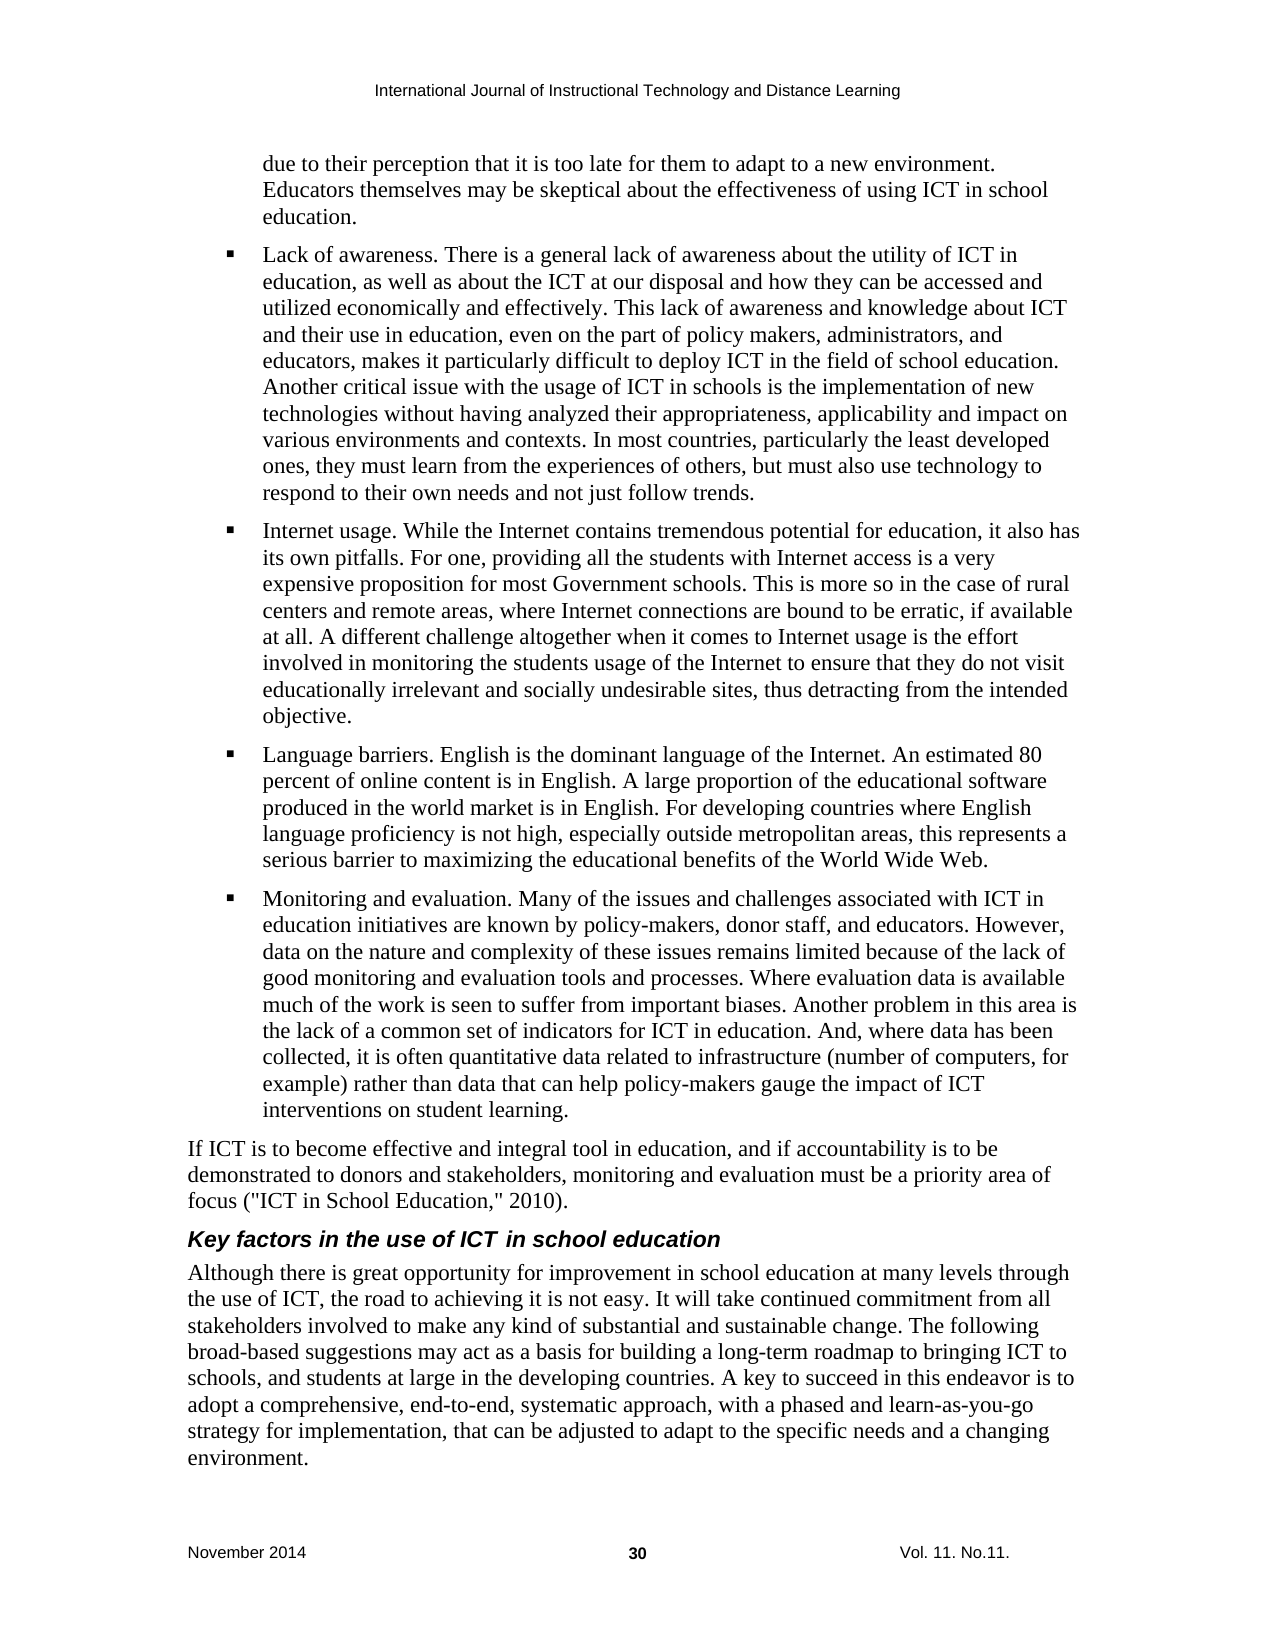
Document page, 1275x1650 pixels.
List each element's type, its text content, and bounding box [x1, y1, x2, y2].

subtitle Key factors in the use of ICT in school education [187, 1226, 1087, 1253]
list Language barriers. English is the dominant language of the Internet. An estimated 80 percent of online content is in English. A large proportion of the educational software produced in the world market is in English. For developing countries where English language proficiency is not high, especially outside metropolitan areas, this represents a serious barrier to maximizing the educational benefits of the World Wide Web. [225, 741, 1087, 873]
list Lack of awareness. There is a general lack of awareness about the utility of ICT in education, as well as about the ICT at our disposal and how they can be accessed and utilized economically and effectively. This lack of awareness and knowledge about ICT and their use in education, even on the part of policy makers, administrators, and educators, makes it particularly difficult to deploy ICT in the field of school education. Another critical issue with the usage of ICT in schools is the implementation of new technologies without having analyzed their appropriateness, applicability and impact on various environments and contexts. In most countries, particularly the least developed ones, they must learn from the experiences of others, but must also use technology to respond to their own needs and not just follow trends. [225, 242, 1087, 505]
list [225, 150, 1087, 229]
list Internet usage. While the Internet contains tremendous potential for education, it also has its own pitfalls. For one, providing all the students with Internet access is a very expensive proposition for most Government schools. This is more so in the case of rural centers and remote areas, where Internet connections are bound to be erratic, if available at all. A different challenge altogether when it comes to Internet usage is the effort involved in monitoring the students usage of the Internet to ensure that they do not visit educationally irrelevant and socially undesirable sites, thus detracting from the intended objective. [225, 518, 1087, 728]
text Although there is great opportunity for improvement in school education at many levels through the use of ICT, the road to achieving it is not easy. It will take continued commitment from all stakeholders involved to make any kind of substantial and sustainable change. The following broad-based suggestions may act as a basis for building a long-term roadmap to bringing ICT to schools, and students at large in the developing countries. A key to succeed in this endeavor is to adopt a comprehensive, end-to-end, systematic approach, with a phased and learn-as-you-go strategy for implementation, that can be adjusted to adapt to the specific needs and a changing environment. [187, 1259, 1087, 1470]
list Monitoring and evaluation. Many of the issues and challenges associated with ICT in education initiatives are known by policy-makers, donor staff, and educators. However, data on the nature and complexity of these issues remains limited because of the lack of good monitoring and evaluation tools and processes. Where evaluation data is available much of the work is seen to suffer from important biases. Another problem in this area is the lack of a common set of indicators for ICT in education. And, where data has been collected, it is often quantitative data related to infrastructure (number of computers, for example) rather than data that can help policy-makers gauge the impact of ICT interventions on student learning. [225, 885, 1087, 1122]
text If ICT is to become effective and integral tool in education, and if accountability is to be demonstrated to donors and stakeholders, monitoring and evaluation must be a priority area of focus ("ICT in School Education," 2010). [187, 1135, 1087, 1214]
